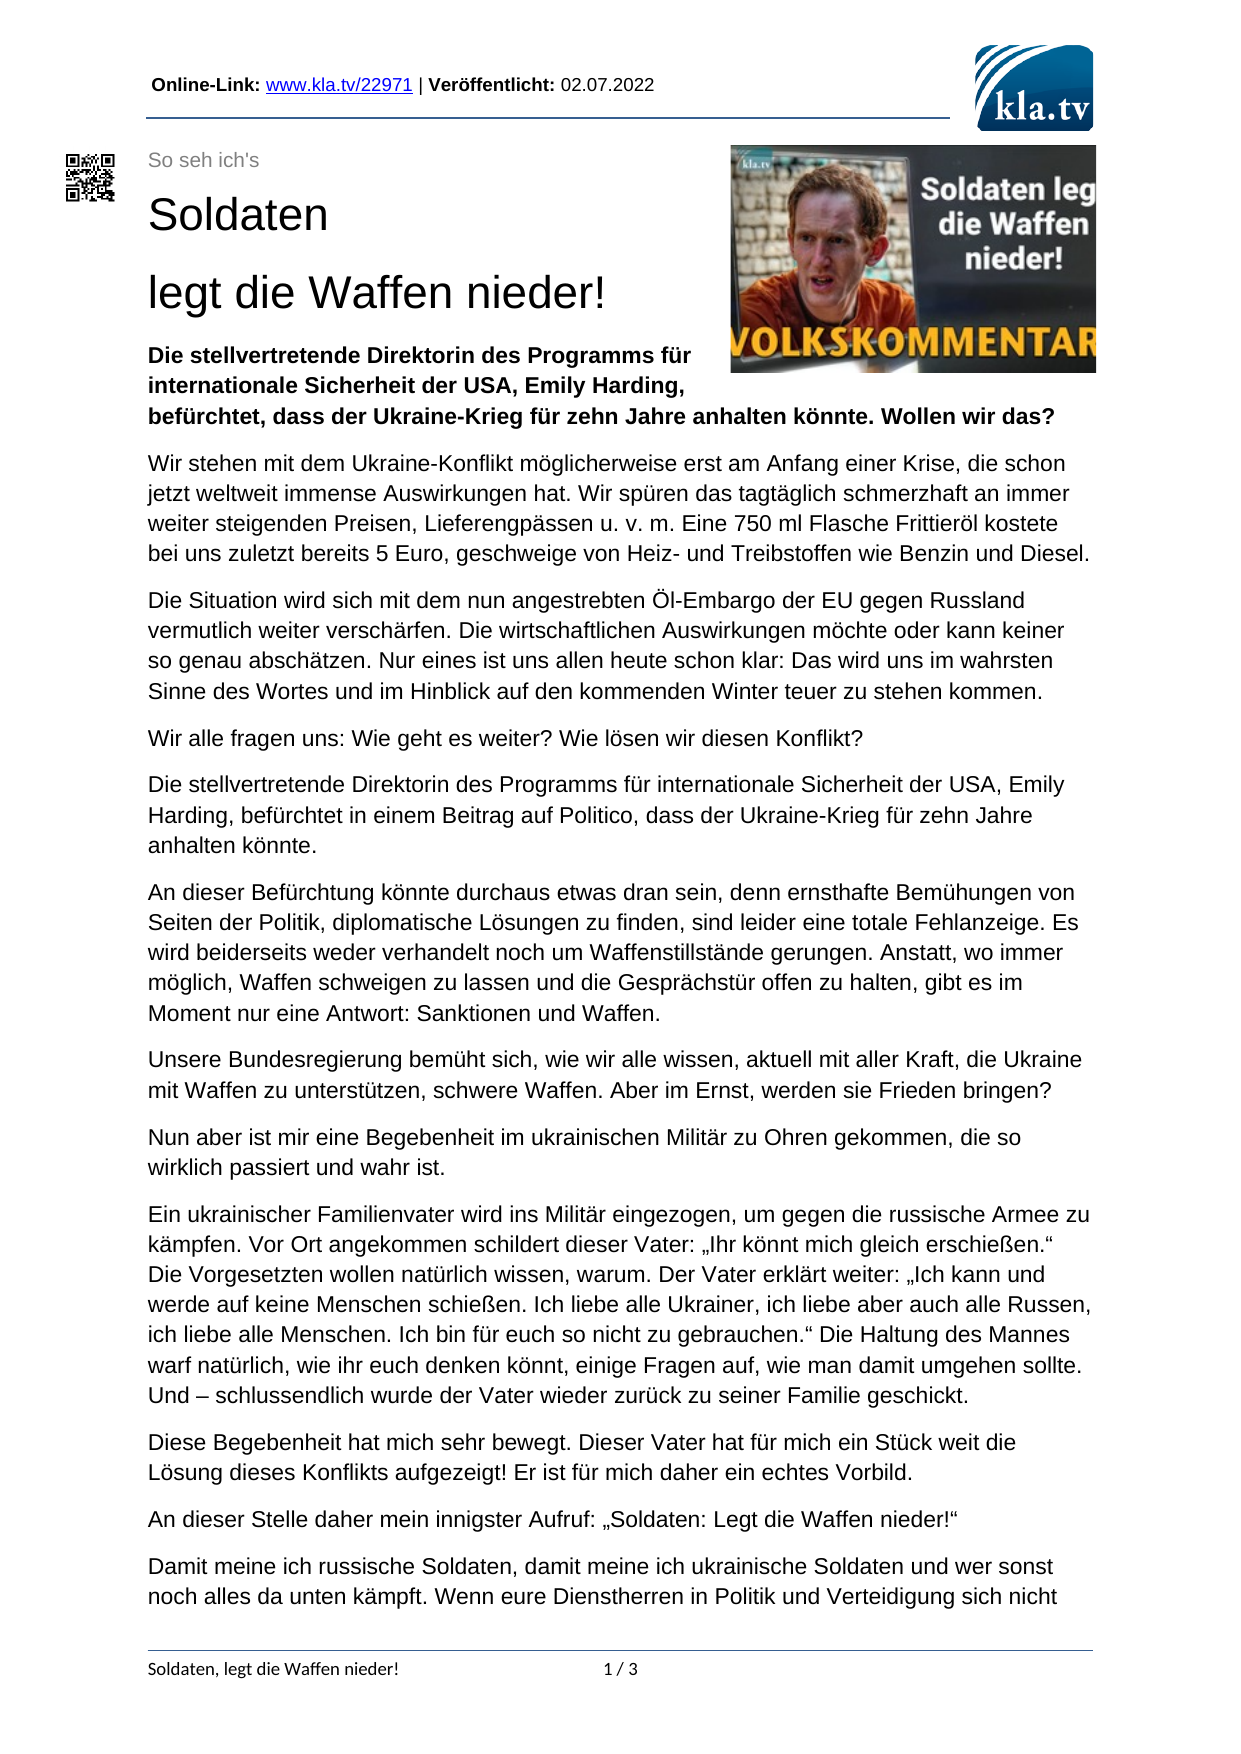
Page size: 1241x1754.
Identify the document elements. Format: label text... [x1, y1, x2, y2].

text Die Situation wird sich mit dem nun angestrebten Öl-Embargo der EU gegen Russland vermutlich weiter verschärfen. Die wirtschaftlichen Auswirkungen möchte oder kann keiner so genau abschätzen. Nur eines ist uns allen heute schon klar: Das wird uns im wahrsten Sinne des Wortes und im Hinblick auf den kommenden Winter teuer zu stehen kommen. [148, 587, 1093, 704]
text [148, 1553, 1093, 1609]
text Nun aber ist mir eine Begebenheit im ukrainischen Militär zu Ohren gekommen, die so wirklich passiert und wahr ist. [148, 1123, 1093, 1180]
text Die stellvertretende Direktorin des Programms für internationale Sicherheit der USA, Emily Harding, befürchtet, dass der Ukraine-Krieg für zehn Jahre anhalten könnte. Wollen wir das? [148, 342, 1093, 429]
text Soldaten [148, 188, 730, 241]
text An dieser Stelle daher mein innigster Aufruf: „Soldaten: Legt die Waffen nieder!“ [148, 1506, 1093, 1532]
text So seh ich's [148, 148, 730, 172]
text Unsere Bundesregierung bemüht sich, wie wir alle wissen, aktuell mit aller Kraft, die Ukraine mit Waffen zu unterstützen, schwere Waffen. Aber im Ernst, werden sie Frieden bringen? [148, 1046, 1093, 1103]
text Diese Begebenheit hat mich sehr bewegt. Dieser Vater hat für mich ein Stück weit die Lösung dieses Konflikts aufgezeigt! Er ist für mich daher ein echtes Vorbild. [148, 1429, 1093, 1485]
text Ein ukrainischer Familienvater wird ins Militär eingezogen, um gegen die russische Armee zu kämpfen. Vor Ort angekommen schildert dieser Vater: „Ihr könnt mich gleich erschießen.“ Die Vorgesetzten wollen natürlich wissen, warum. Der Vater erklärt weiter: „Ich kann und werde auf keine Menschen schießen. Ich liebe alle Ukrainer, ich liebe aber auch alle Russen, ich liebe alle Menschen. Ich bin für euch so nicht zu gebrauchen.“ Die Haltung des Mannes warf natürlich, wie ihr euch denken könnt, einige Fragen auf, wie man damit umgehen sollte. Und – schlussendlich wurde der Vater wieder zurück zu seiner Familie geschickt. [148, 1201, 1093, 1408]
text An dieser Befürchtung könnte durchaus etwas dran sein, denn ernsthafte Bemühungen von Seiten der Politik, diplomatische Lösungen zu finden, sind leider eine totale Fehlanzeige. Es wird beiderseits weder verhandelt noch um Waffenstillstände gerungen. Anstatt, wo immer möglich, Waffen schweigen zu lassen und die Gesprächstür offen zu halten, gibt es im Moment nur eine Antwort: Sanktionen und Waffen. [148, 879, 1093, 1026]
text Die stellvertretende Direktorin des Programms für internationale Sicherheit der USA, Emily Harding, befürchtet in einem Beitrag auf Politico, dass der Ukraine-Krieg für zehn Jahre anhalten könnte. [148, 771, 1093, 858]
text Wir alle fragen uns: Wie geht es weiter? Wie lösen wir diesen Konflikt? [148, 724, 1093, 751]
text Wir stehen mit dem Ukraine-Konflikt möglicherweise erst am Anfang einer Krise, die schon jetzt weltweit immense Auswirkungen hat. Wir spüren das tagtäglich schmerzhaft an immer weiter steigenden Preisen, Lieferengpässen u. v. m. Eine 750 ml Flasche Frittieröl kostete bei uns zuletzt bereits 5 Euro, geschweige von Heiz- und Treibstoffen wie Benzin und Diesel. [148, 449, 1093, 567]
text legt die Waffen nieder! [148, 265, 730, 318]
